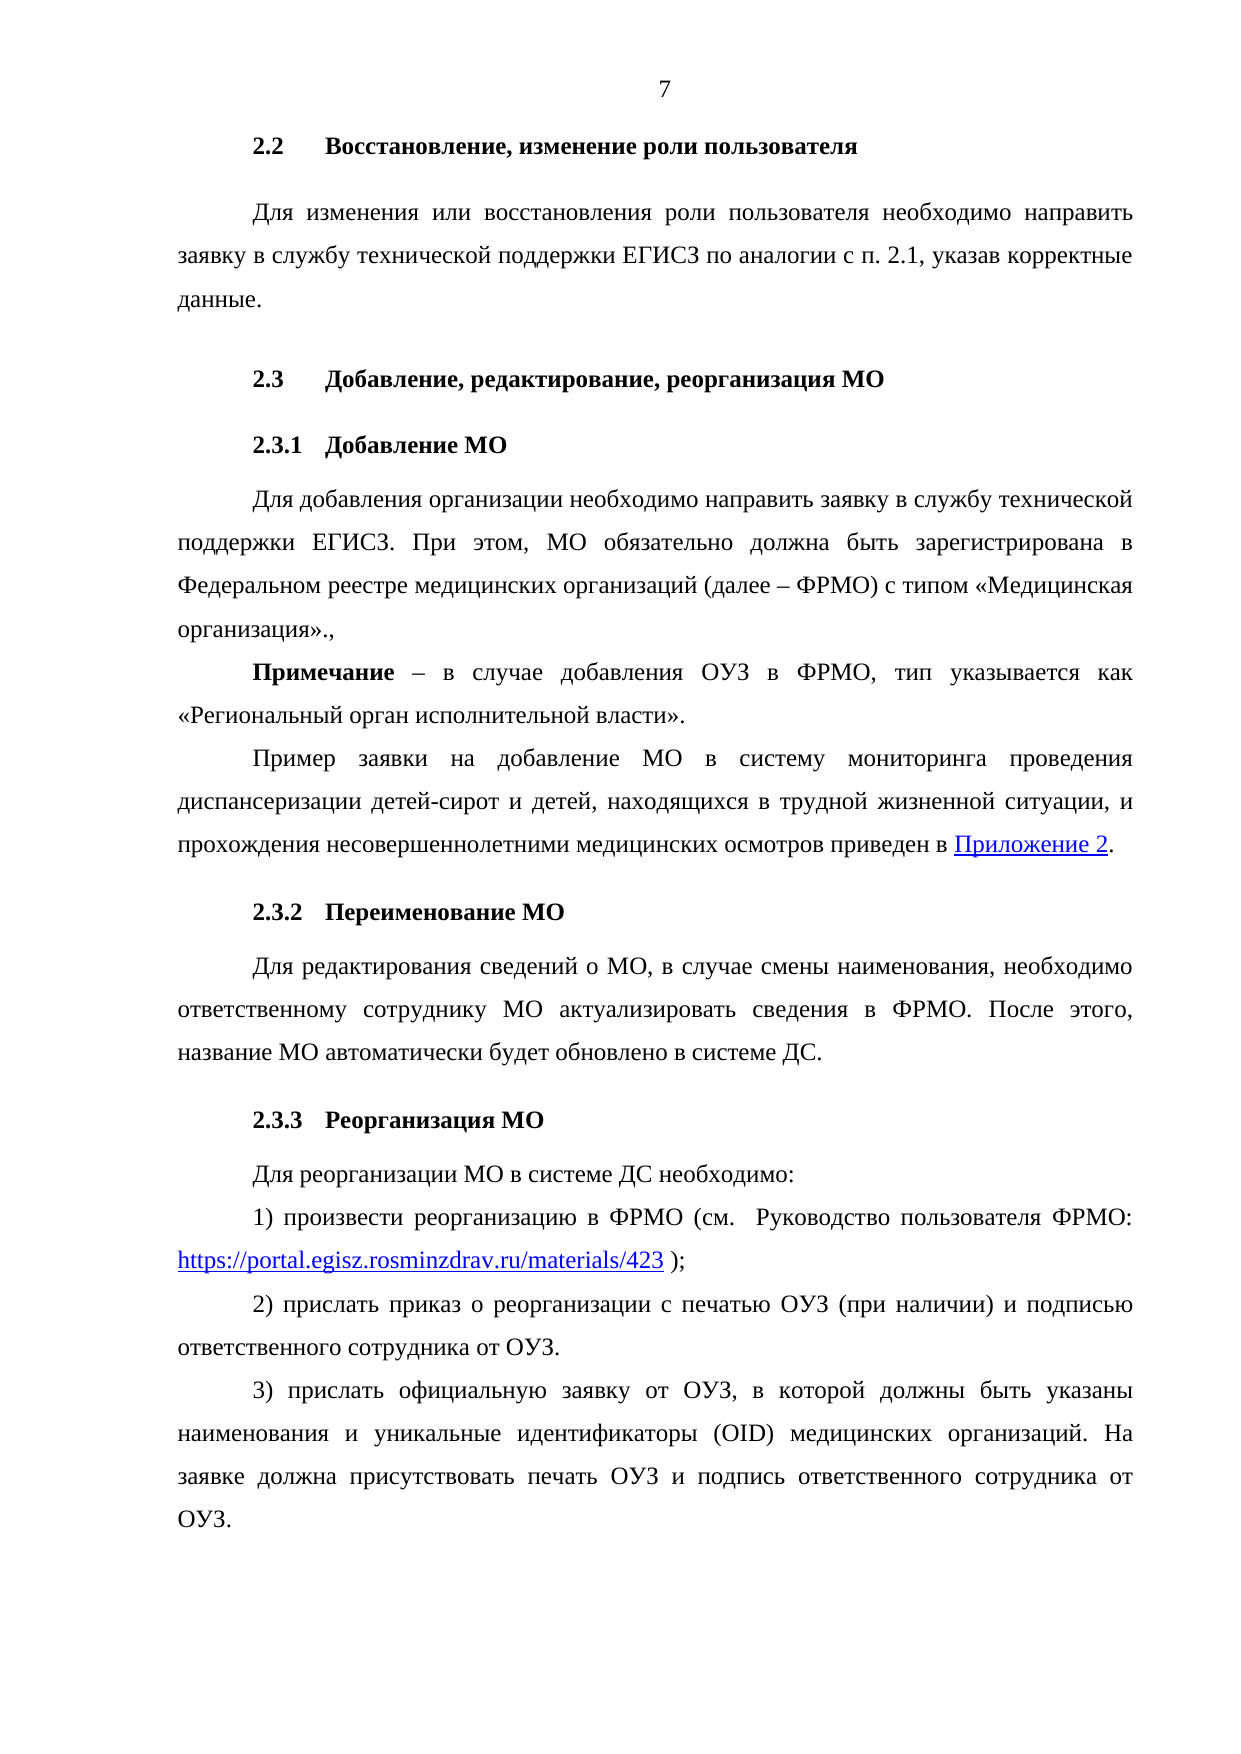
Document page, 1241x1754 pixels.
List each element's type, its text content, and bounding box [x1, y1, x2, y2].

text 3) прислать официальную заявку от ОУЗ, в которой должны быть указаны наименования и уникальные идентификаторы (OID) медицинских организаций. На заявке должна присутствовать печать ОУЗ и подпись ответственного сотрудника от ОУЗ. [177, 1375, 1134, 1533]
text Пример заявки на добавление МО в систему мониторинга проведения диспансеризации детей-сирот и детей, находящихся в трудной жизненной ситуации, и прохождения несовершеннолетними медицинских осмотров приведен в Приложение 2. [177, 743, 1134, 858]
text Для добавления организации необходимо направить заявку в службу технической поддержки ЕГИСЗ. При этом, МО обязательно должна быть зарегистрирована в Федеральном реестре медицинских организаций (далее – ФРМО) с типом «Медицинская организация»., [177, 484, 1134, 642]
text Для редактирования сведений о МО, в случае смены наименования, необходимо ответственному сотруднику МО актуализировать сведения в ФРМО. После этого, название МО автоматически будет обновлено в системе ДС. [177, 951, 1134, 1066]
subtitle Реорганизация МО [252, 1106, 1134, 1134]
text Для реорганизации МО в системе ДС необходимо: [177, 1159, 1134, 1188]
text Для изменения или восстановления роли пользователя необходимо направить заявку в службу технической поддержки ЕГИСЗ по аналогии с п. 2.1, указав корректные данные. [177, 197, 1134, 312]
text 2) прислать приказ о реорганизации с печатью ОУЗ (при наличии) и подписью ответственного сотрудника от ОУЗ. [177, 1289, 1134, 1361]
text 1) произвести реорганизацию в ФРМО (см. Руководство пользователя ФРМО: https://portal.egisz.rosminzdrav.ru/materials/423 ); [177, 1202, 1134, 1274]
subtitle Переименование МО [252, 897, 1134, 926]
subtitle Восстановление, изменение роли пользователя [252, 131, 1134, 160]
text Примечание – в случае добавления ОУЗ в ФРМО, тип указывается как «Региональный орган исполнительной власти». [177, 657, 1134, 729]
subtitle Добавление МО [252, 431, 1134, 459]
subtitle Добавление, редактирование, реорганизация МО [252, 364, 1134, 393]
